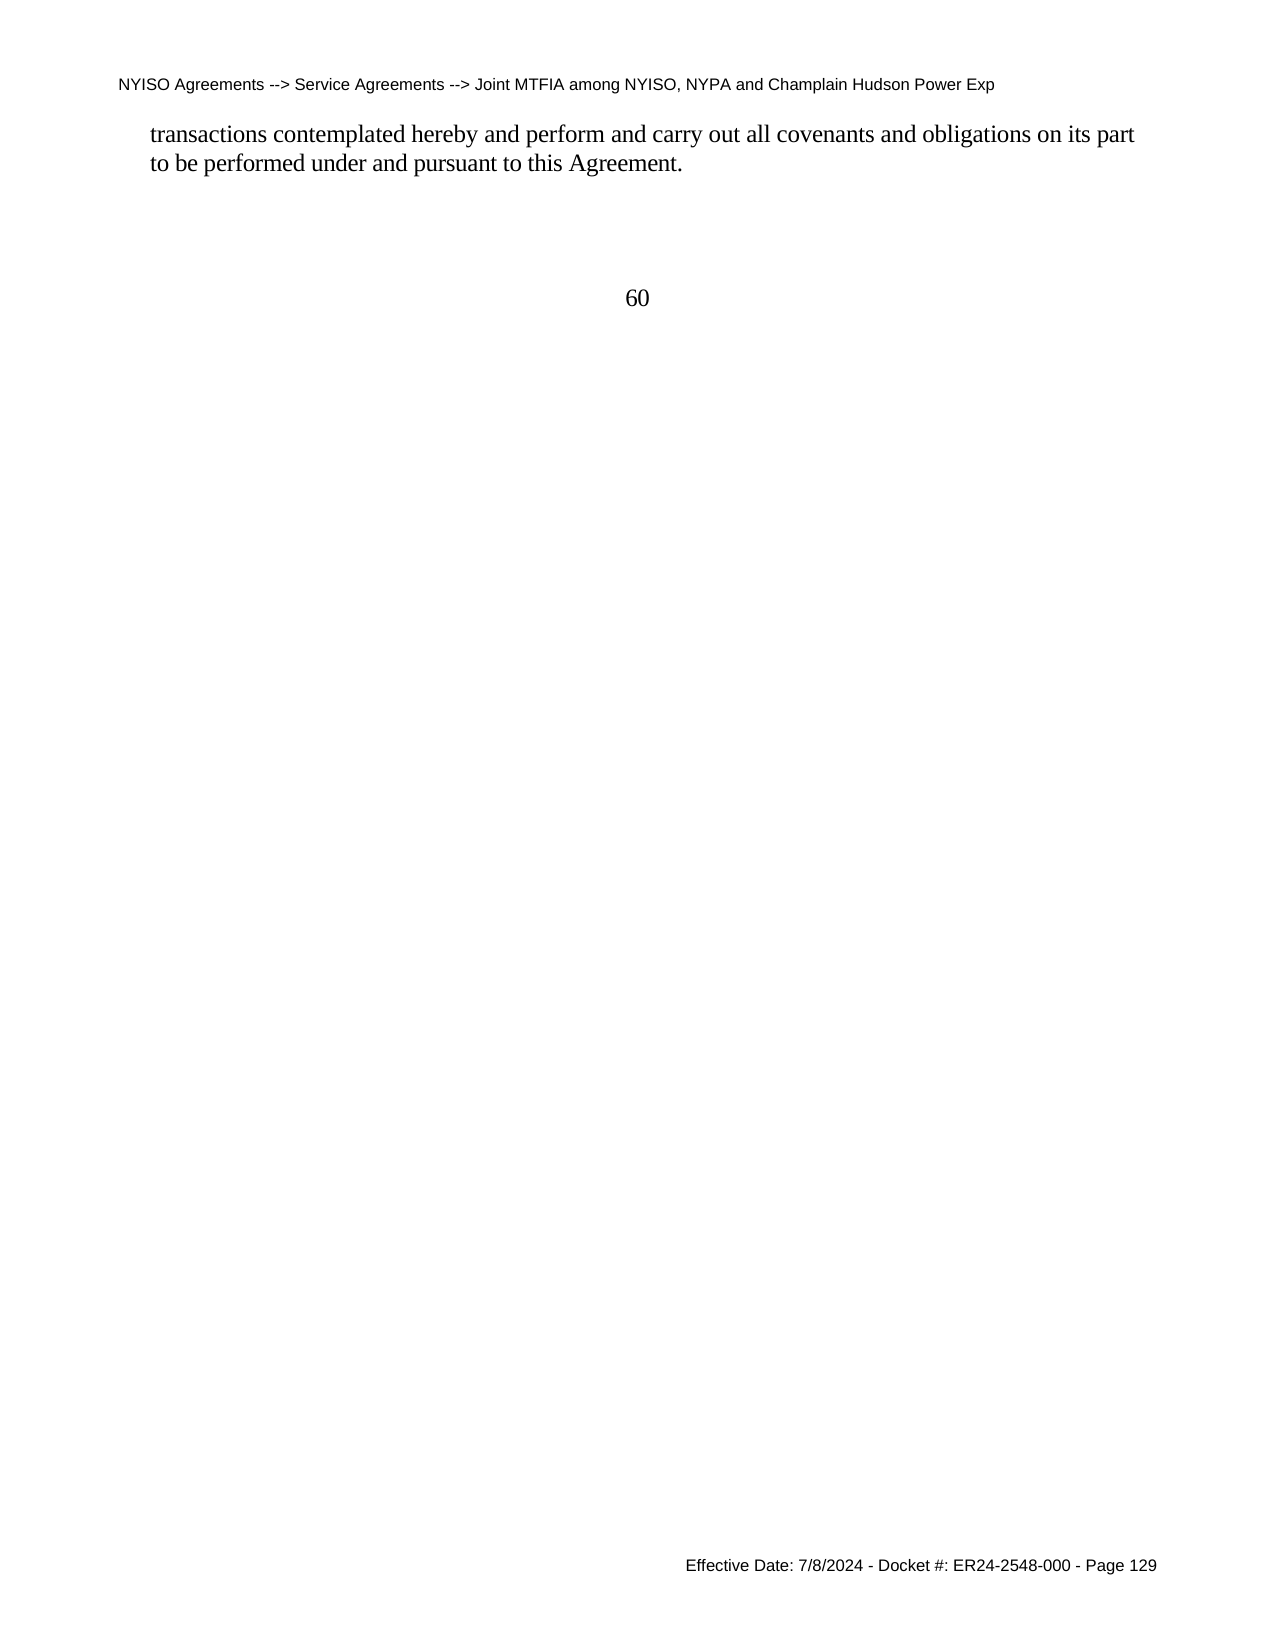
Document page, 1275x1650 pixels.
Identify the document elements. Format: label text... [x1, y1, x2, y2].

text 60 [625, 283, 1275, 312]
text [150, 119, 1141, 177]
